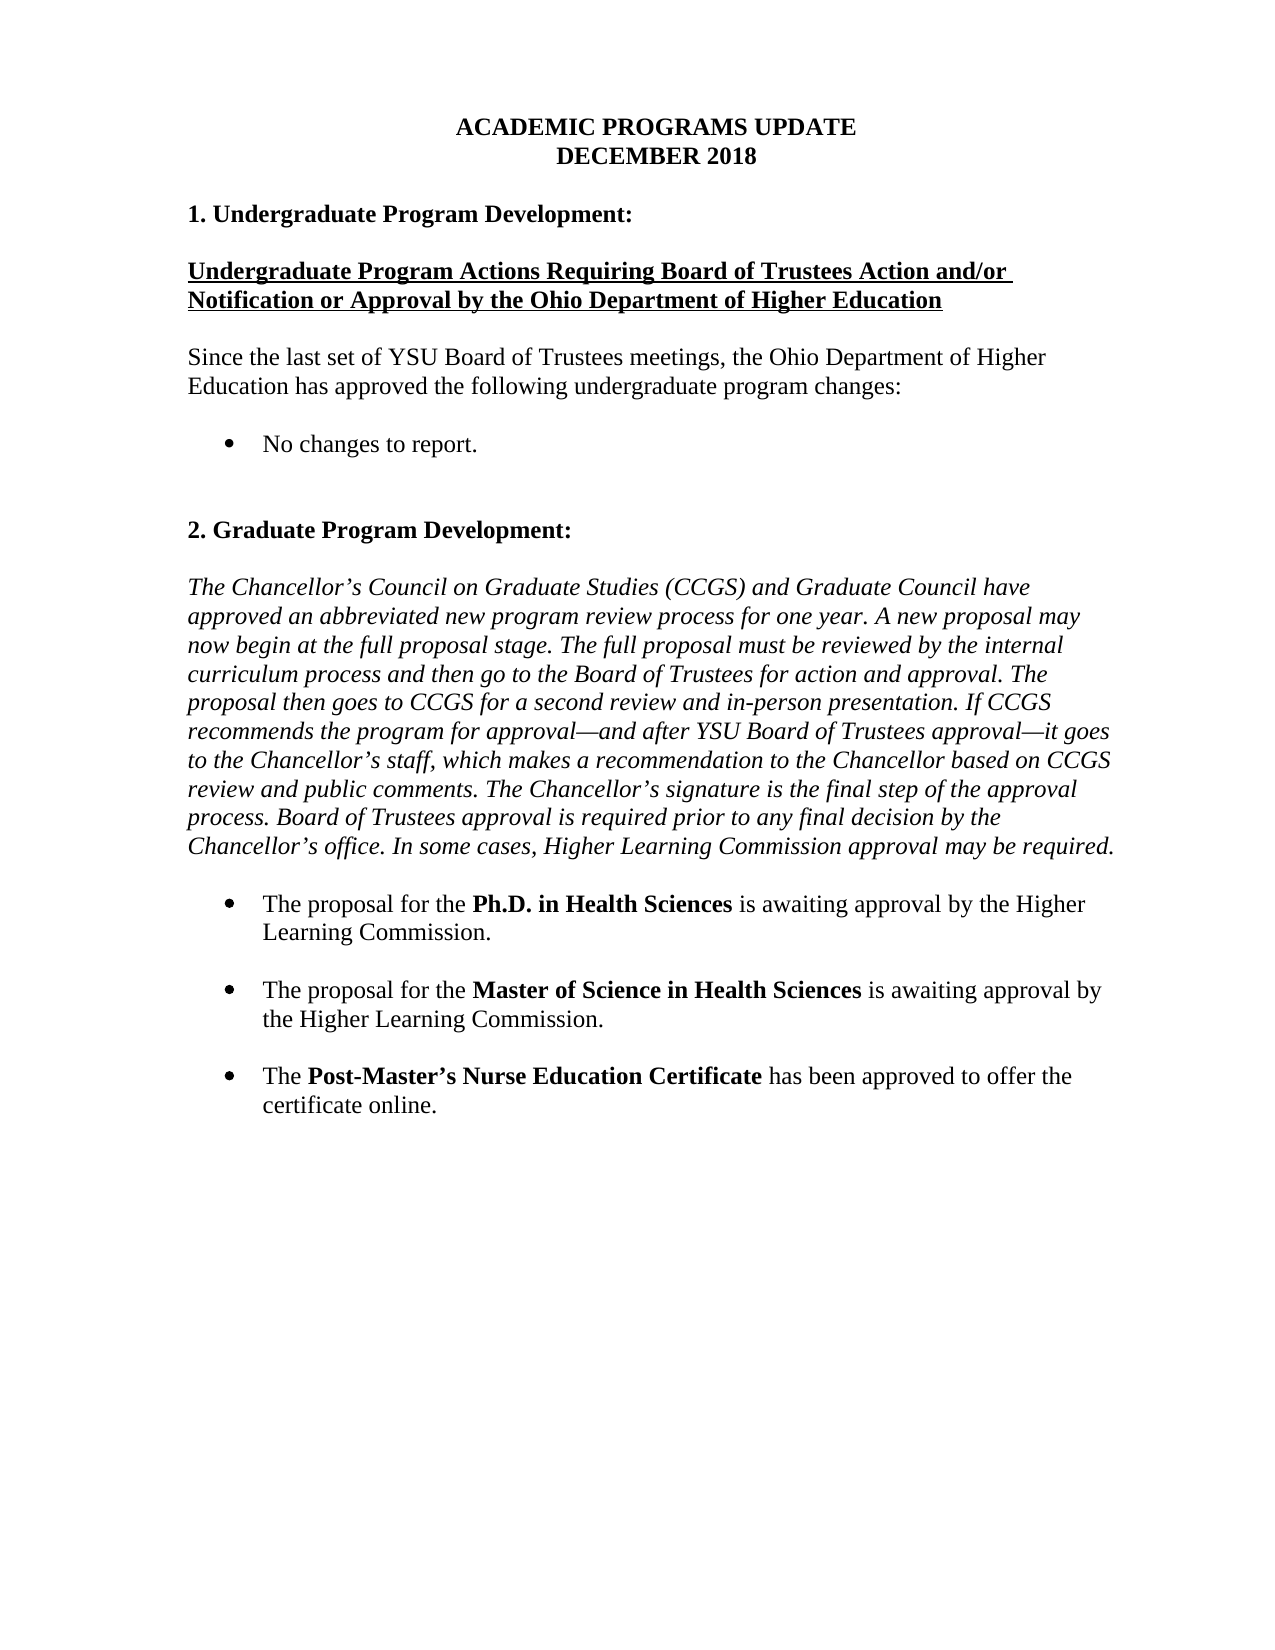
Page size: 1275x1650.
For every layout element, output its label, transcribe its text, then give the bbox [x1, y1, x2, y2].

list No changes to report. [225, 429, 1125, 457]
list The proposal for the Ph.D. in Health Sciences is awaiting approval by the Higher Learning Commission. [225, 889, 1125, 946]
list The Post-Master’s Nurse Education Certificate has been approved to offer the certificate online. [225, 1061, 1125, 1119]
subtitle December 2018 [187, 141, 1125, 170]
text Undergraduate Program Actions Requiring Board of Trustees Action and/or Notification or Approval by the Ohio Department of Higher Education [187, 256, 1125, 314]
text 1. Undergraduate Program Development: [187, 199, 1125, 227]
list The proposal for the Master of Science in Health Sciences is awaiting approval by the Higher Learning Commission. [225, 975, 1125, 1032]
text Since the last set of YSU Board of Trustees meetings, the Ohio Department of Higher Education has approved the following undergraduate program changes: [187, 342, 1125, 400]
text The Chancellor’s Council on Graduate Studies (CCGS) and Graduate Council have approved an abbreviated new program review process for one year. A new proposal may now begin at the full proposal stage. The full proposal must be reviewed by the internal curriculum process and then go to the Board of Trustees for action and approval. The proposal then goes to CCGS for a second review and in-person presentation. If CCGS recommends the program for approval—and after YSU Board of Trustees approval—it goes to the Chancellor’s staff, which makes a recommendation to the Chancellor based on CCGS review and public comments. The Chancellor’s signature is the final step of the approval process. Board of Trustees approval is required prior to any final decision by the Chancellor’s office. In some cases, Higher Learning Commission approval may be required. [187, 572, 1125, 860]
title Academic Programs Update [187, 112, 1125, 141]
text 2. Graduate Program Development: [187, 515, 1125, 544]
